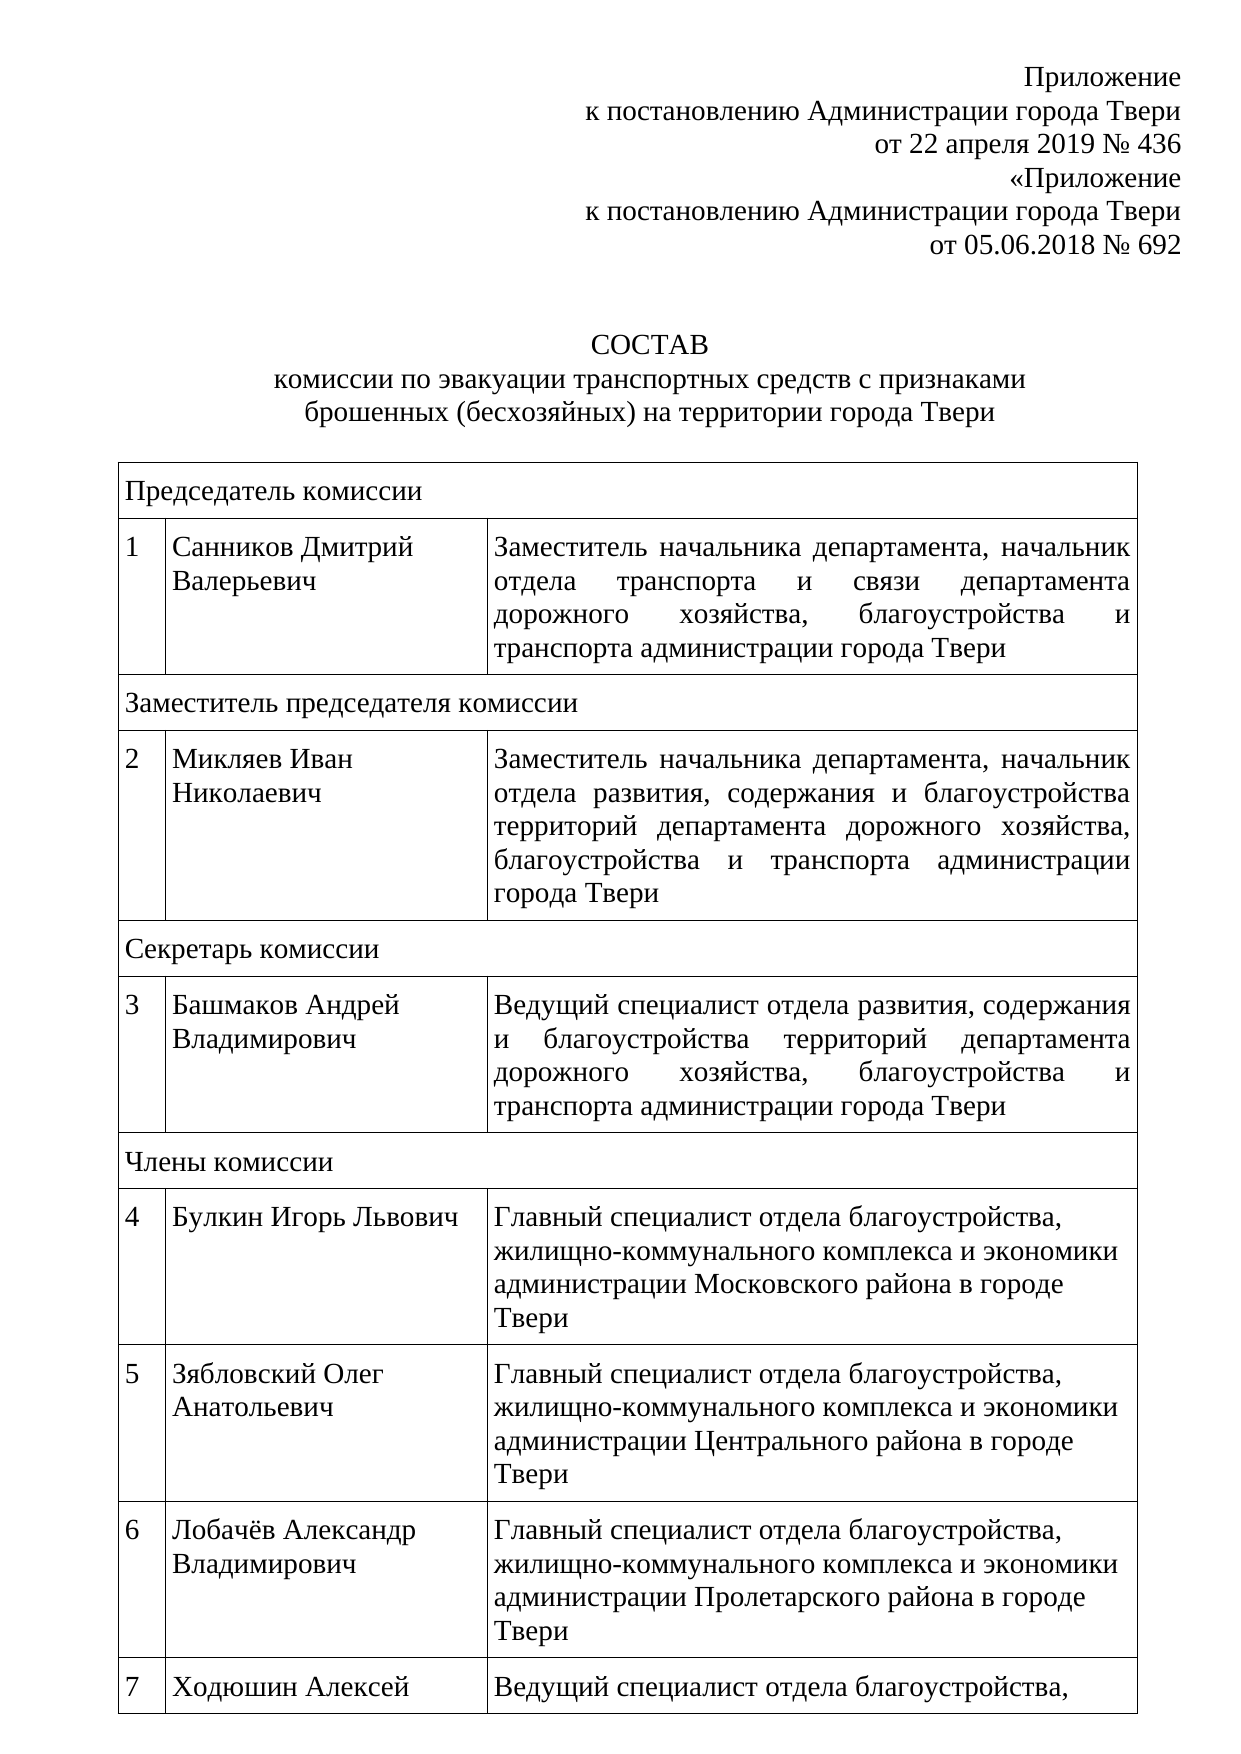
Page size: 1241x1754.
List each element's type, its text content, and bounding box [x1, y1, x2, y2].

table_header Председатель комиссии [119, 463, 1137, 517]
table_cell 1 [119, 519, 165, 674]
text от 05.06.2018 № 692 [118, 227, 1181, 260]
table_cell 6 [119, 1502, 165, 1657]
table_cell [488, 1658, 1137, 1713]
table_cell Микляев Иван Николаевич [166, 731, 487, 920]
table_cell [166, 1658, 487, 1713]
text СОСТАВ [118, 327, 1181, 361]
text комиссии по эвакуации транспортных средств с признаками [118, 361, 1181, 394]
table_cell Зябловский Олег Анатольевич [166, 1345, 487, 1501]
table_cell 4 [119, 1189, 165, 1344]
text к постановлению Администрации города Твери [118, 193, 1181, 227]
text к постановлению Администрации города Твери [118, 93, 1181, 126]
table_cell Секретарь комиссии [119, 921, 1137, 976]
table_cell Ведущий специалист отдела развития, содержания и благоустройства территорий департамента дорожного хозяйства, благоустройства и транспорта администрации города Твери [488, 977, 1137, 1132]
table_cell Лобачёв Александр Владимирович [166, 1502, 487, 1657]
table_cell Главный специалист отдела благоустройства, жилищно-коммунального комплекса и экономики администрации Пролетарского района в городе Твери [488, 1502, 1137, 1657]
table_cell Члены комиссии [119, 1133, 1137, 1188]
table_cell Санников Дмитрий Валерьевич [166, 519, 487, 674]
text от 22 апреля 2019 № 436 [118, 126, 1181, 160]
table_cell Главный специалист отдела благоустройства, жилищно-коммунального комплекса и экономики администрации Московского района в городе Твери [488, 1189, 1137, 1344]
text брошенных (бесхозяйных) на территории города Твери [118, 394, 1181, 428]
table_cell Заместитель начальника департамента, начальник отдела развития, содержания и благоустройства территорий департамента дорожного хозяйства, благоустройства и транспорта администрации города Твери [488, 731, 1137, 920]
table_cell Булкин Игорь Львович [166, 1189, 487, 1344]
table_cell Заместитель председателя комиссии [119, 675, 1137, 730]
table_cell 5 [119, 1345, 165, 1501]
text Приложение [118, 59, 1181, 93]
text «Приложение [118, 160, 1181, 193]
table_cell Башмаков Андрей Владимирович [166, 977, 487, 1132]
table_cell 3 [119, 977, 165, 1132]
table_cell 2 [119, 731, 165, 920]
table_cell Заместитель начальника департамента, начальник отдела транспорта и связи департамента дорожного хозяйства, благоустройства и транспорта администрации города Твери [488, 519, 1137, 674]
table_cell 7 [119, 1658, 165, 1713]
table_cell Главный специалист отдела благоустройства, жилищно-коммунального комплекса и экономики администрации Центрального района в городе Твери [488, 1345, 1137, 1501]
